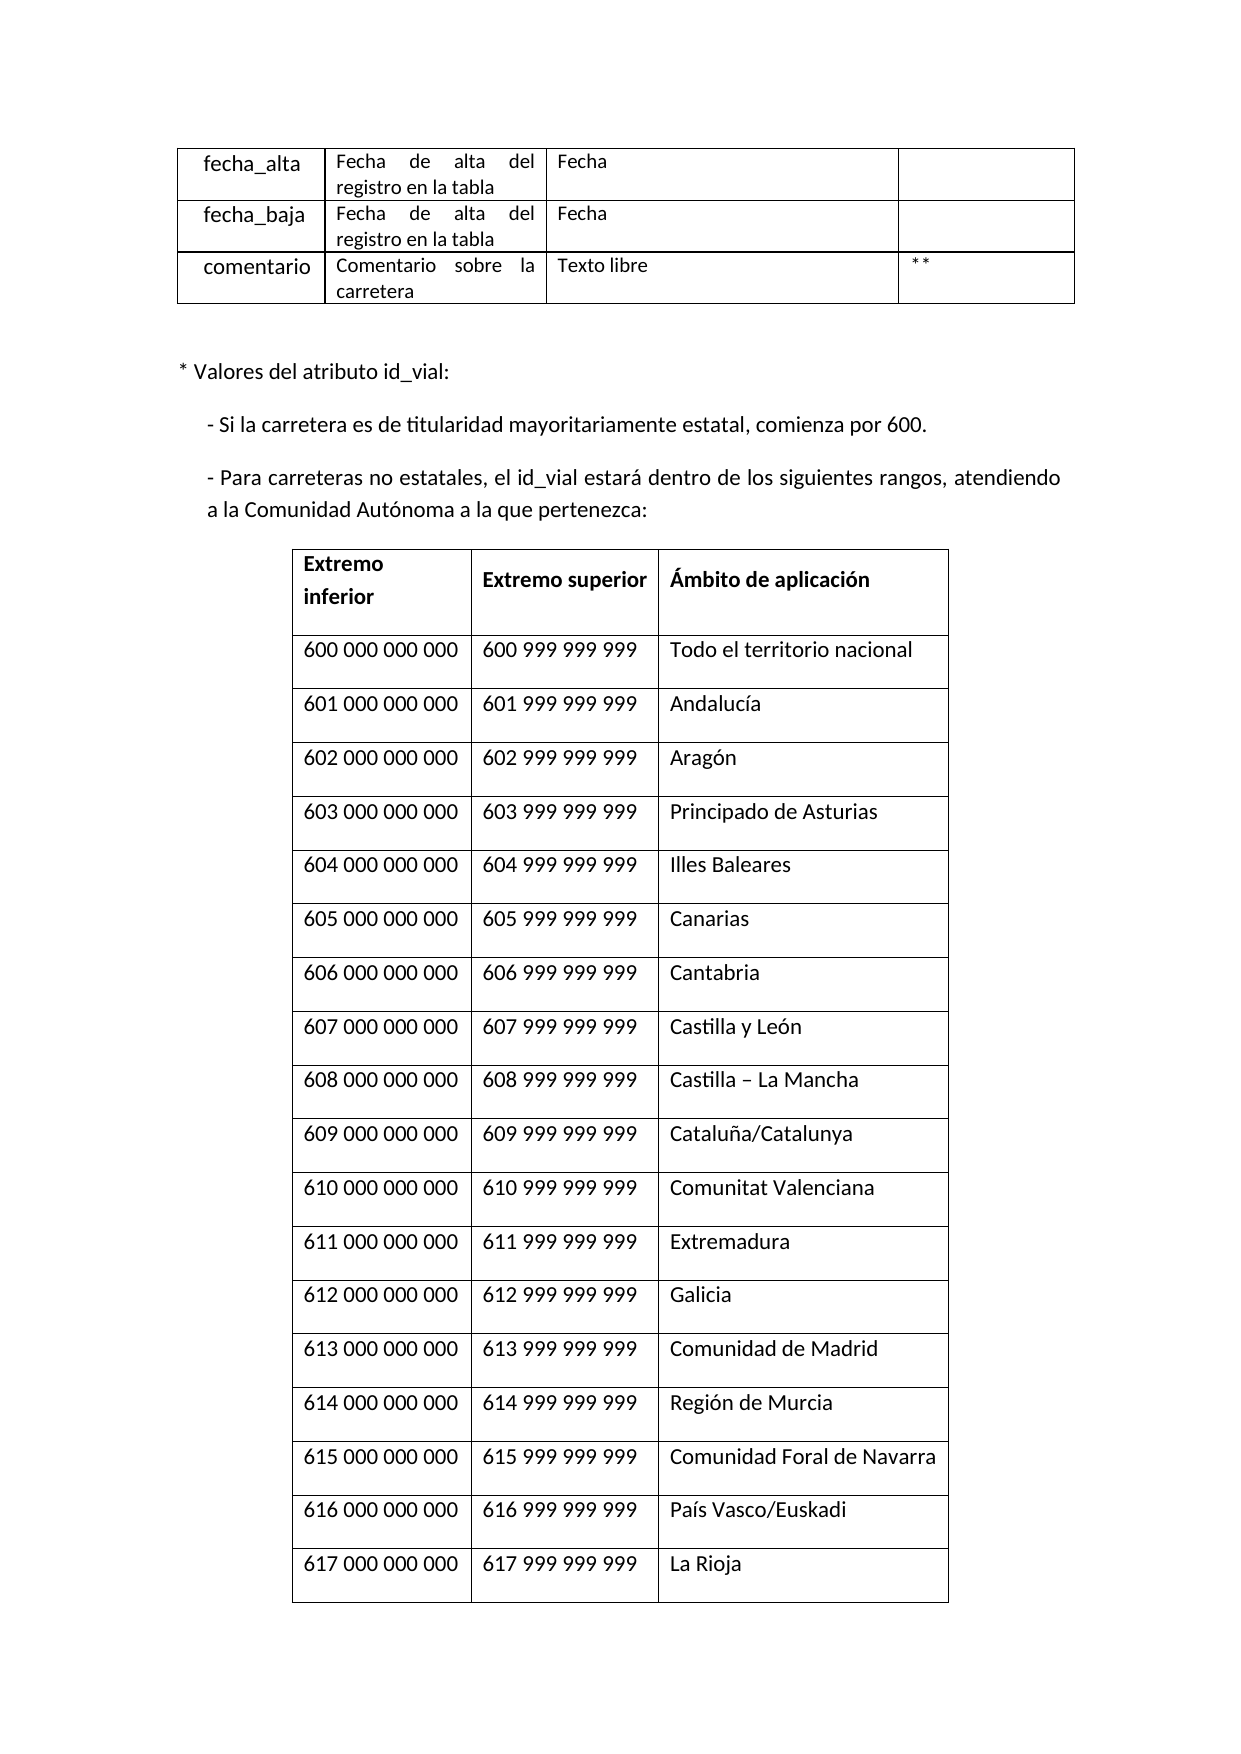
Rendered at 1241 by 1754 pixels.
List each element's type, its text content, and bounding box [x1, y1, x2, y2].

table_cell 615 000 000 000 [293, 1442, 471, 1494]
table_cell País Vasco/Euskadi [659, 1496, 948, 1548]
table_cell 602 000 000 000 [293, 743, 471, 796]
table_cell 609 999 999 999 [472, 1119, 658, 1172]
table_cell 602 999 999 999 [472, 743, 658, 796]
table_cell [899, 149, 1074, 199]
table_cell 614 000 000 000 [293, 1388, 471, 1441]
table_cell ** [899, 253, 1074, 303]
table_cell 614 999 999 999 [472, 1388, 658, 1441]
table_cell 600 000 000 000 [293, 636, 471, 688]
table_cell 615 999 999 999 [472, 1442, 658, 1494]
table_cell 616 000 000 000 [293, 1496, 471, 1548]
table_cell 610 999 999 999 [472, 1173, 658, 1226]
table_cell 613 000 000 000 [293, 1334, 471, 1387]
table_cell Aragón [659, 743, 948, 796]
table_cell 601 999 999 999 [472, 689, 658, 742]
table_cell 604 999 999 999 [472, 851, 658, 903]
table_cell 611 999 999 999 [472, 1227, 658, 1279]
table_cell 612 999 999 999 [472, 1281, 658, 1333]
table_cell Región de Murcia [659, 1388, 948, 1441]
text - Para carreteras no estatales, el id_vial estará dentro de los siguientes rangos, atendiendo a la Comunidad Autónoma a la que pertenezca: [207, 463, 1063, 523]
table_cell Comunidad de Madrid [659, 1334, 948, 1387]
table_cell 610 000 000 000 [293, 1173, 471, 1226]
table_cell fecha_baja [178, 201, 324, 251]
table_header Ámbito de aplicación [659, 550, 948, 634]
table_cell Castilla – La Mancha [659, 1066, 948, 1118]
table_cell Castilla y León [659, 1012, 948, 1064]
table_cell Fecha [547, 201, 898, 251]
text * Valores del atributo id_vial: [177, 357, 1063, 385]
table_cell 617 000 000 000 [293, 1549, 471, 1602]
table_cell 612 000 000 000 [293, 1281, 471, 1333]
table_cell Cataluña/Catalunya [659, 1119, 948, 1172]
table_cell Comunidad Foral de Navarra [659, 1442, 948, 1494]
table_cell comentario [178, 253, 324, 303]
table_cell 605 999 999 999 [472, 904, 658, 957]
text - Si la carretera es de titularidad mayoritariamente estatal, comienza por 600. [207, 410, 1063, 438]
table_cell Texto libre [547, 253, 898, 303]
table_cell 605 000 000 000 [293, 904, 471, 957]
table_cell 603 000 000 000 [293, 797, 471, 849]
table_cell Andalucía [659, 689, 948, 742]
table_header Extremo superior [472, 550, 658, 634]
table_cell La Rioja [659, 1549, 948, 1602]
table_cell 607 000 000 000 [293, 1012, 471, 1064]
table_cell Galicia [659, 1281, 948, 1333]
table_cell 607 999 999 999 [472, 1012, 658, 1064]
table_cell 617 999 999 999 [472, 1549, 658, 1602]
table_cell 609 000 000 000 [293, 1119, 471, 1172]
table_cell Cantabria [659, 958, 948, 1011]
table_cell 611 000 000 000 [293, 1227, 471, 1279]
table_cell 606 000 000 000 [293, 958, 471, 1011]
table_cell fecha_alta [178, 149, 324, 199]
table_cell 608 999 999 999 [472, 1066, 658, 1118]
table_cell 608 000 000 000 [293, 1066, 471, 1118]
table_cell Extremadura [659, 1227, 948, 1279]
table_cell Canarias [659, 904, 948, 957]
table_cell Fecha [547, 149, 898, 199]
table_cell 603 999 999 999 [472, 797, 658, 849]
table_cell Todo el territorio nacional [659, 636, 948, 688]
table_cell [899, 201, 1074, 251]
table_cell 601 000 000 000 [293, 689, 471, 742]
table_cell 613 999 999 999 [472, 1334, 658, 1387]
table_cell 600 999 999 999 [472, 636, 658, 688]
table_cell Comunitat Valenciana [659, 1173, 948, 1226]
table_cell 604 000 000 000 [293, 851, 471, 903]
table_cell Principado de Asturias [659, 797, 948, 849]
table_cell 606 999 999 999 [472, 958, 658, 1011]
table_cell Comentario sobre la carretera [326, 253, 546, 303]
table_cell Illes Baleares [659, 851, 948, 903]
table_cell Fecha de alta del registro en la tabla [326, 201, 546, 251]
table_cell Fecha de alta del registro en la tabla [326, 149, 546, 199]
table_cell 616 999 999 999 [472, 1496, 658, 1548]
table_header Extremo inferior [293, 550, 471, 634]
